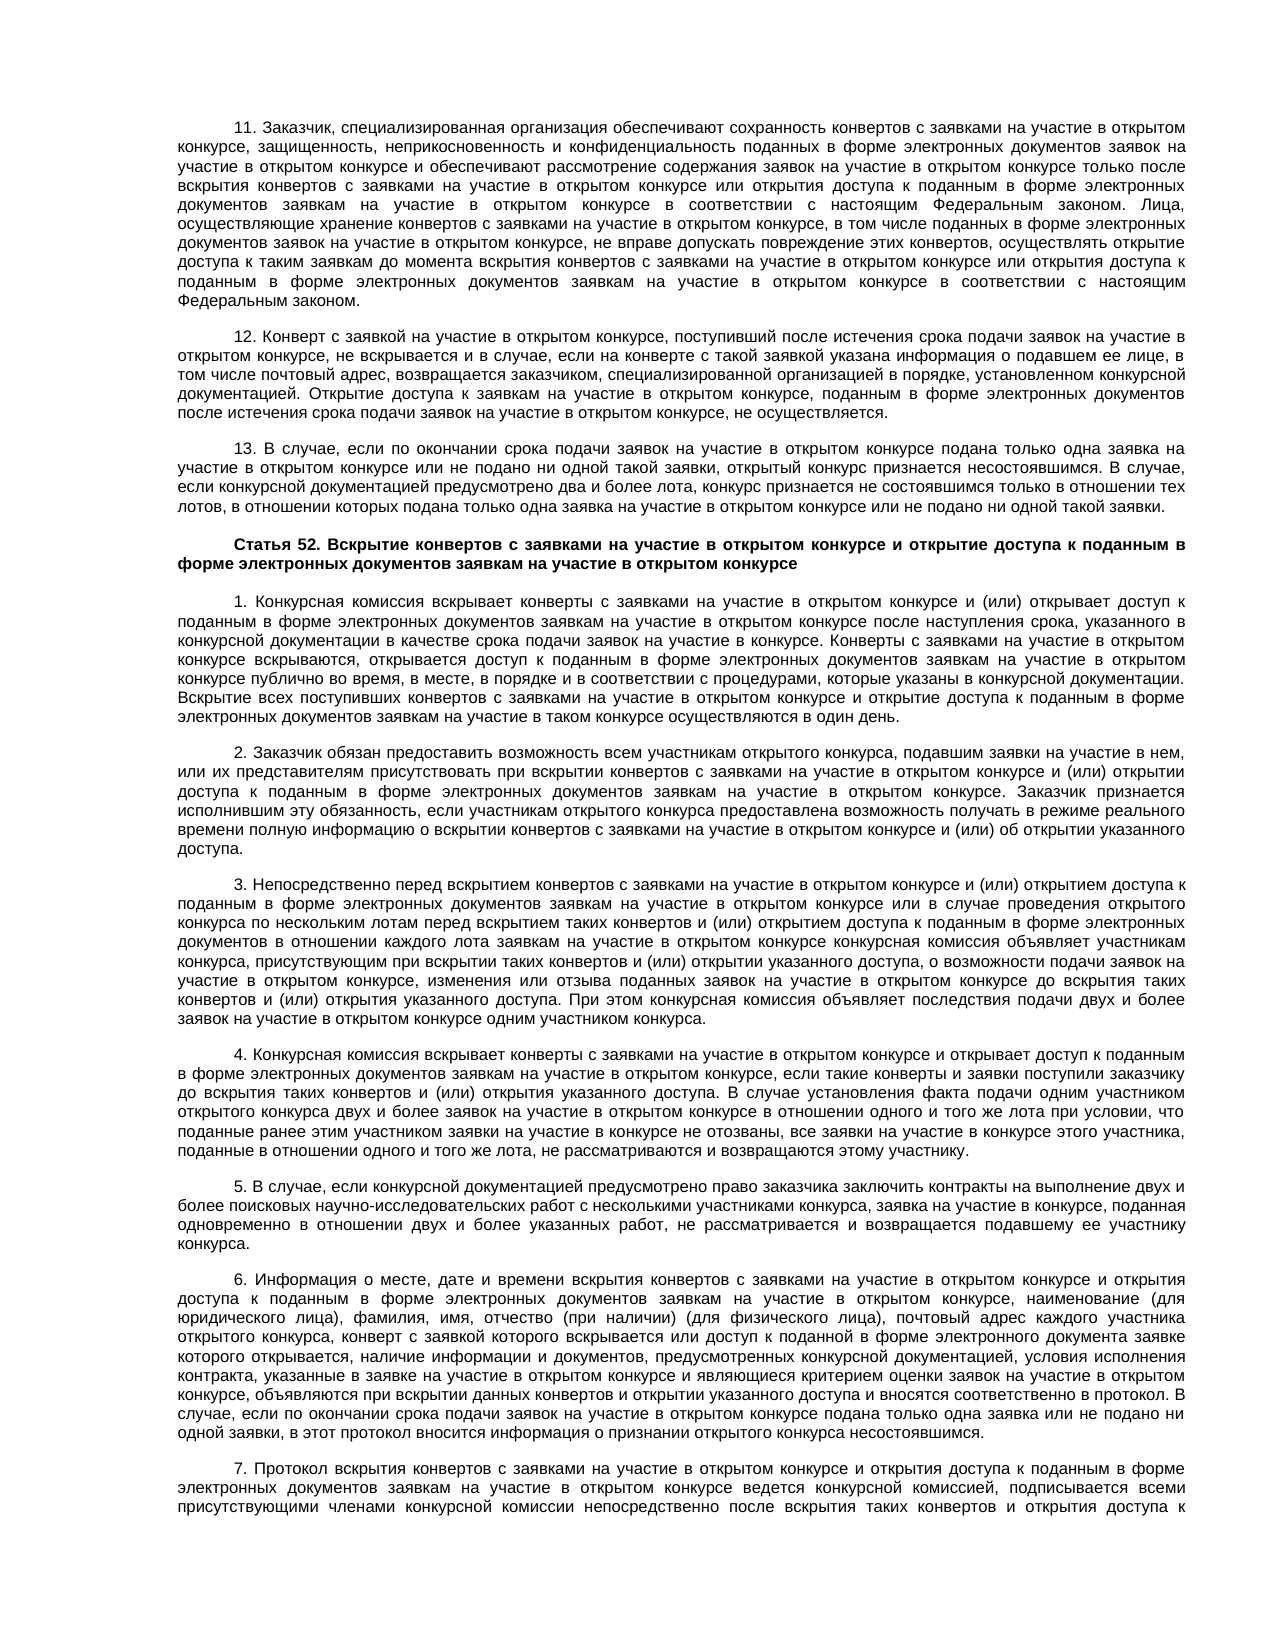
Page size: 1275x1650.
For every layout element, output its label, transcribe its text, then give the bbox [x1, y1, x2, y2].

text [177, 1459, 1186, 1516]
text 6. Информация о месте, дате и времени вскрытия конвертов с заявками на участие в открытом конкурсе и открытия доступа к поданным в форме электронных документов заявкам на участие в открытом конкурсе, наименование (для юридического лица), фамилия, имя, отчество (при наличии) (для физического лица), почтовый адрес каждого участника открытого конкурса, конверт с заявкой которого вскрывается или доступ к поданной в форме электронного документа заявке которого открывается, наличие информации и документов, предусмотренных конкурсной документацией, условия исполнения контракта, указанные в заявке на участие в открытом конкурсе и являющиеся критерием оценки заявок на участие в открытом конкурсе, объявляются при вскрытии данных конвертов и открытии указанного доступа и вносятся соответственно в протокол. В случае, если по окончании срока подачи заявок на участие в открытом конкурсе подана только одна заявка или не подано ни одной заявки, в этот протокол вносится информация о признании открытого конкурса несостоявшимся. [177, 1270, 1186, 1442]
text 5. В случае, если конкурсной документацией предусмотрено право заказчика заключить контракты на выполнение двух и более поисковых научно-исследовательских работ с несколькими участниками конкурса, заявка на участие в конкурсе, поданная одновременно в отношении двух и более указанных работ, не рассматривается и возвращается подавшему ее участнику конкурса. [177, 1176, 1186, 1253]
text Статья 52. Вскрытие конвертов с заявками на участие в открытом конкурсе и открытие доступа к поданным в форме электронных документов заявкам на участие в открытом конкурсе [177, 535, 1186, 573]
text 13. В случае, если по окончании срока подачи заявок на участие в открытом конкурсе подана только одна заявка на участие в открытом конкурсе или не подано ни одной такой заявки, открытый конкурс признается несостоявшимся. В случае, если конкурсной документацией предусмотрено два и более лота, конкурс признается не состоявшимся только в отношении тех лотов, в отношении которых подана только одна заявка на участие в открытом конкурсе или не подано ни одной такой заявки. [177, 439, 1186, 516]
text 3. Непосредственно перед вскрытием конвертов с заявками на участие в открытом конкурсе и (или) открытием доступа к поданным в форме электронных документов заявкам на участие в открытом конкурсе или в случае проведения открытого конкурса по нескольким лотам перед вскрытием таких конвертов и (или) открытием доступа к поданным в форме электронных документов в отношении каждого лота заявкам на участие в открытом конкурсе конкурсная комиссия объявляет участникам конкурса, присутствующим при вскрытии таких конвертов и (или) открытии указанного доступа, о возможности подачи заявок на участие в открытом конкурсе, изменения или отзыва поданных заявок на участие в открытом конкурсе до вскрытия таких конвертов и (или) открытия указанного доступа. При этом конкурсная комиссия объявляет последствия подачи двух и более заявок на участие в открытом конкурсе одним участником конкурса. [177, 875, 1186, 1028]
text 11. Заказчик, специализированная организация обеспечивают сохранность конвертов с заявками на участие в открытом конкурсе, защищенность, неприкосновенность и конфиденциальность поданных в форме электронных документов заявок на участие в открытом конкурсе и обеспечивают рассмотрение содержания заявок на участие в открытом конкурсе только после вскрытия конвертов с заявками на участие в открытом конкурсе или открытия доступа к поданным в форме электронных документов заявкам на участие в открытом конкурсе в соответствии с настоящим Федеральным законом. Лица, осуществляющие хранение конвертов с заявками на участие в открытом конкурсе, в том числе поданных в форме электронных документов заявок на участие в открытом конкурсе, не вправе допускать повреждение этих конвертов, осуществлять открытие доступа к таким заявкам до момента вскрытия конвертов с заявками на участие в открытом конкурсе или открытия доступа к поданным в форме электронных документов заявкам на участие в открытом конкурсе в соответствии с настоящим Федеральным законом. [177, 118, 1186, 310]
text 4. Конкурсная комиссия вскрывает конверты с заявками на участие в открытом конкурсе и открывает доступ к поданным в форме электронных документов заявкам на участие в открытом конкурсе, если такие конверты и заявки поступили заказчику до вскрытия таких конвертов и (или) открытия указанного доступа. В случае установления факта подачи одним участником открытого конкурса двух и более заявок на участие в открытом конкурсе в отношении одного и того же лота при условии, что поданные ранее этим участником заявки на участие в конкурсе не отозваны, все заявки на участие в конкурсе этого участника, поданные в отношении одного и того же лота, не рассматриваются и возвращаются этому участнику. [177, 1045, 1186, 1160]
text 1. Конкурсная комиссия вскрывает конверты с заявками на участие в открытом конкурсе и (или) открывает доступ к поданным в форме электронных документов заявкам на участие в открытом конкурсе после наступления срока, указанного в конкурсной документации в качестве срока подачи заявок на участие в конкурсе. Конверты с заявками на участие в открытом конкурсе вскрываются, открывается доступ к поданным в форме электронных документов заявкам на участие в открытом конкурсе публично во время, в месте, в порядке и в соответствии с процедурами, которые указаны в конкурсной документации. Вскрытие всех поступивших конвертов с заявками на участие в открытом конкурсе и открытие доступа к поданным в форме электронных документов заявкам на участие в таком конкурсе осуществляются в один день. [177, 592, 1186, 726]
text 2. Заказчик обязан предоставить возможность всем участникам открытого конкурса, подавшим заявки на участие в нем, или их представителям присутствовать при вскрытии конвертов с заявками на участие в открытом конкурсе и (или) открытии доступа к поданным в форме электронных документов заявкам на участие в открытом конкурсе. Заказчик признается исполнившим эту обязанность, если участникам открытого конкурса предоставлена возможность получать в режиме реального времени полную информацию о вскрытии конвертов с заявками на участие в открытом конкурсе и (или) об открытии указанного доступа. [177, 743, 1186, 858]
text 12. Конверт с заявкой на участие в открытом конкурсе, поступивший после истечения срока подачи заявок на участие в открытом конкурсе, не вскрывается и в случае, если на конверте с такой заявкой указана информация о подавшем ее лице, в том числе почтовый адрес, возвращается заказчиком, специализированной организацией в порядке, установленном конкурсной документацией. Открытие доступа к заявкам на участие в открытом конкурсе, поданным в форме электронных документов после истечения срока подачи заявок на участие в открытом конкурсе, не осуществляется. [177, 326, 1186, 422]
